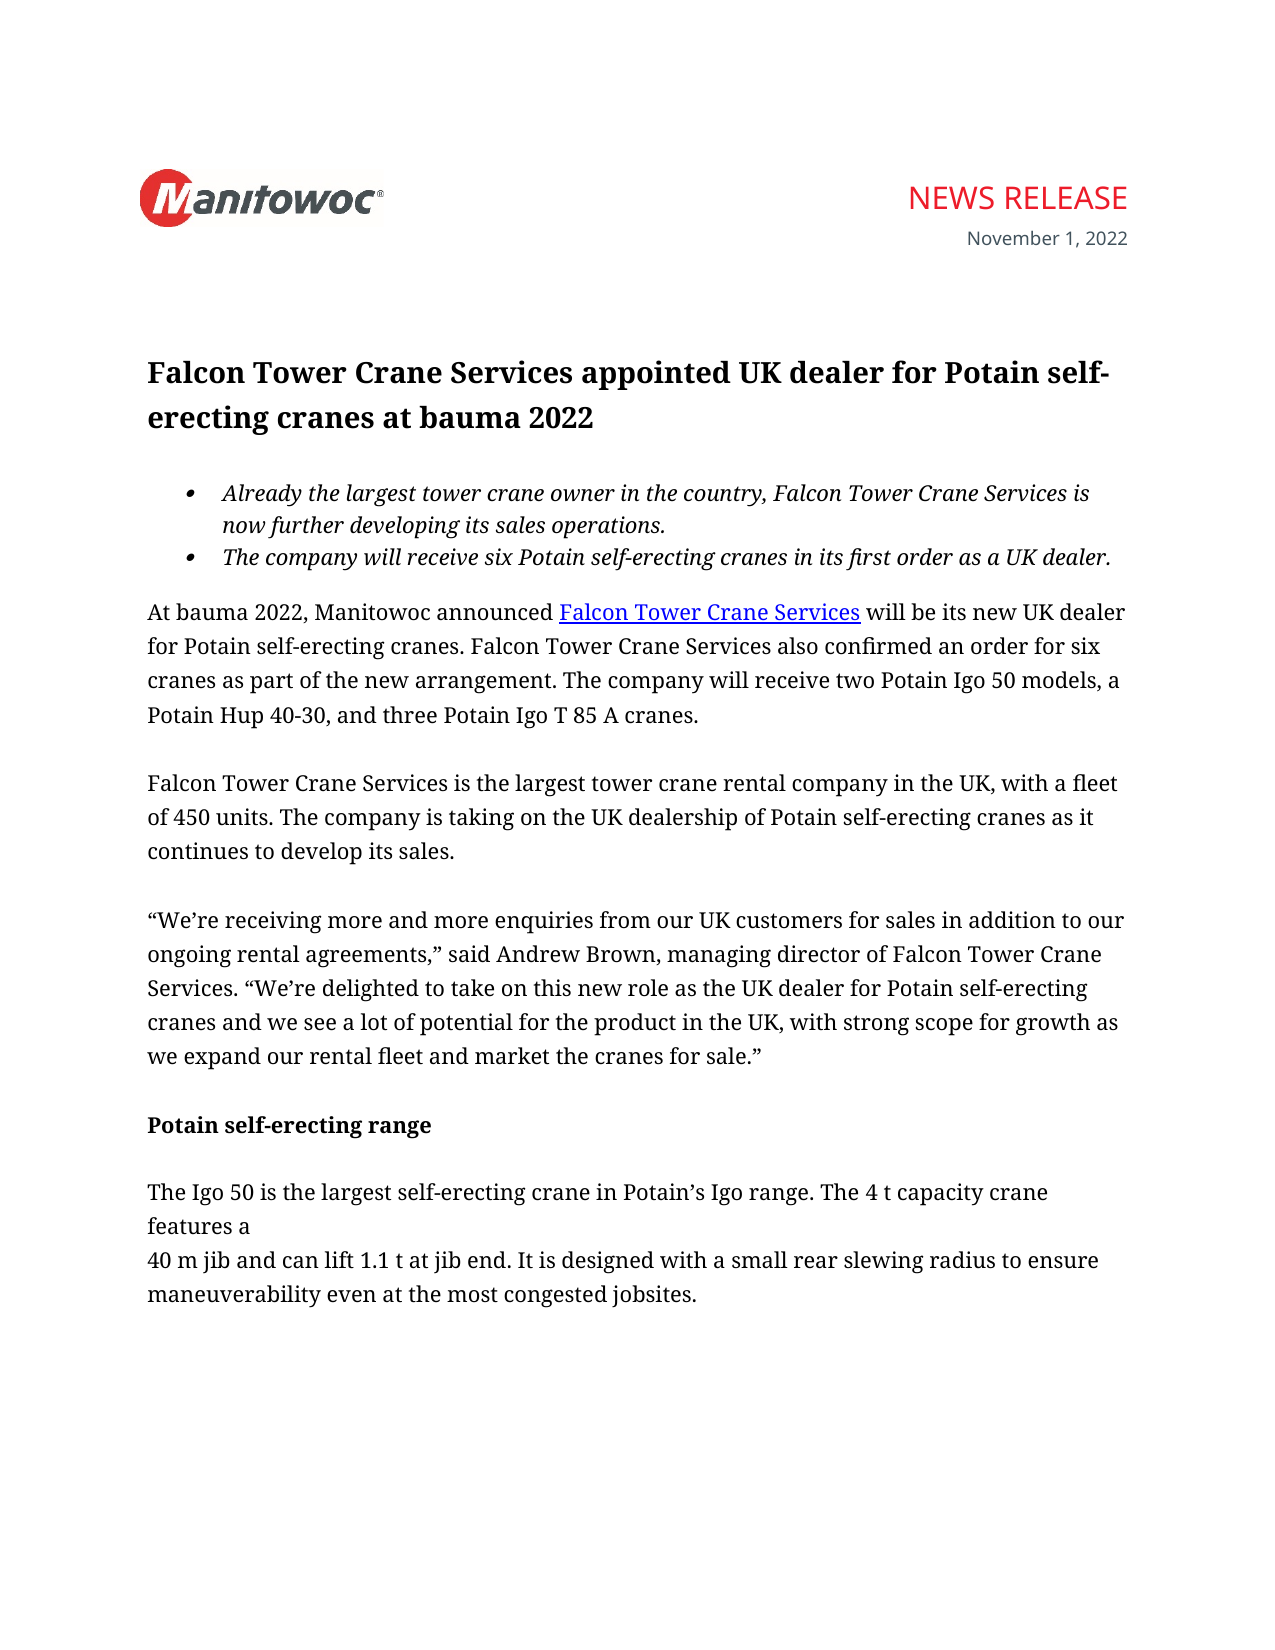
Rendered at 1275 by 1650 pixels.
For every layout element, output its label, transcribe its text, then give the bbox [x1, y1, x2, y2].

text At bauma 2022, Manitowoc announced Falcon Tower Crane Services will be its new UK dealer for Potain self-erecting cranes. Falcon Tower Crane Services also confirmed an order for six cranes as part of the new arrangement. The company will receive two Potain Igo 50 models, a Potain Hup 40-30, and three Potain Igo T 85 A cranes. [147, 597, 1128, 729]
text “We’re receiving more and more enquiries from our UK customers for sales in addition to our ongoing rental agreements,” said Andrew Brown, managing director of Falcon Tower Crane Services. “We’re delighted to take on this new role as the UK dealer for Potain self-erecting cranes and we see a lot of potential for the product in the UK, with strong scope for growth as we expand our rental fleet and market the cranes for sale.” [147, 904, 1128, 1071]
list The company will receive six Potain self-erecting cranes in its first order as a UK dealer. [184, 542, 1128, 572]
list Already the largest tower crane owner in the country, Falcon Tower Crane Services is now further developing its sales operations. [184, 478, 1128, 539]
picture [140, 169, 384, 227]
text Falcon Tower Crane Services appointed UK dealer for Potain self-erecting cranes at bauma 2022 [147, 352, 1128, 437]
text Falcon Tower Crane Services is the largest tower crane rental company in the UK, with a fleet of 450 units. The company is taking on the UK dealership of Potain self-erecting cranes as it continues to develop its sales. [147, 768, 1128, 866]
text November 1, 2022 [147, 225, 1128, 251]
text Potain self-erecting range [147, 1109, 1128, 1139]
text NEWS RELEASE [384, 176, 1128, 219]
text The Igo 50 is the largest self-erecting crane in Potain’s Igo range. The 4 t capacity crane features a 40 m jib and can lift 1.1 t at jib end. It is designed with a small rear slewing radius to ensure maneuverability even at the most congested jobsites. [147, 1144, 1128, 1309]
